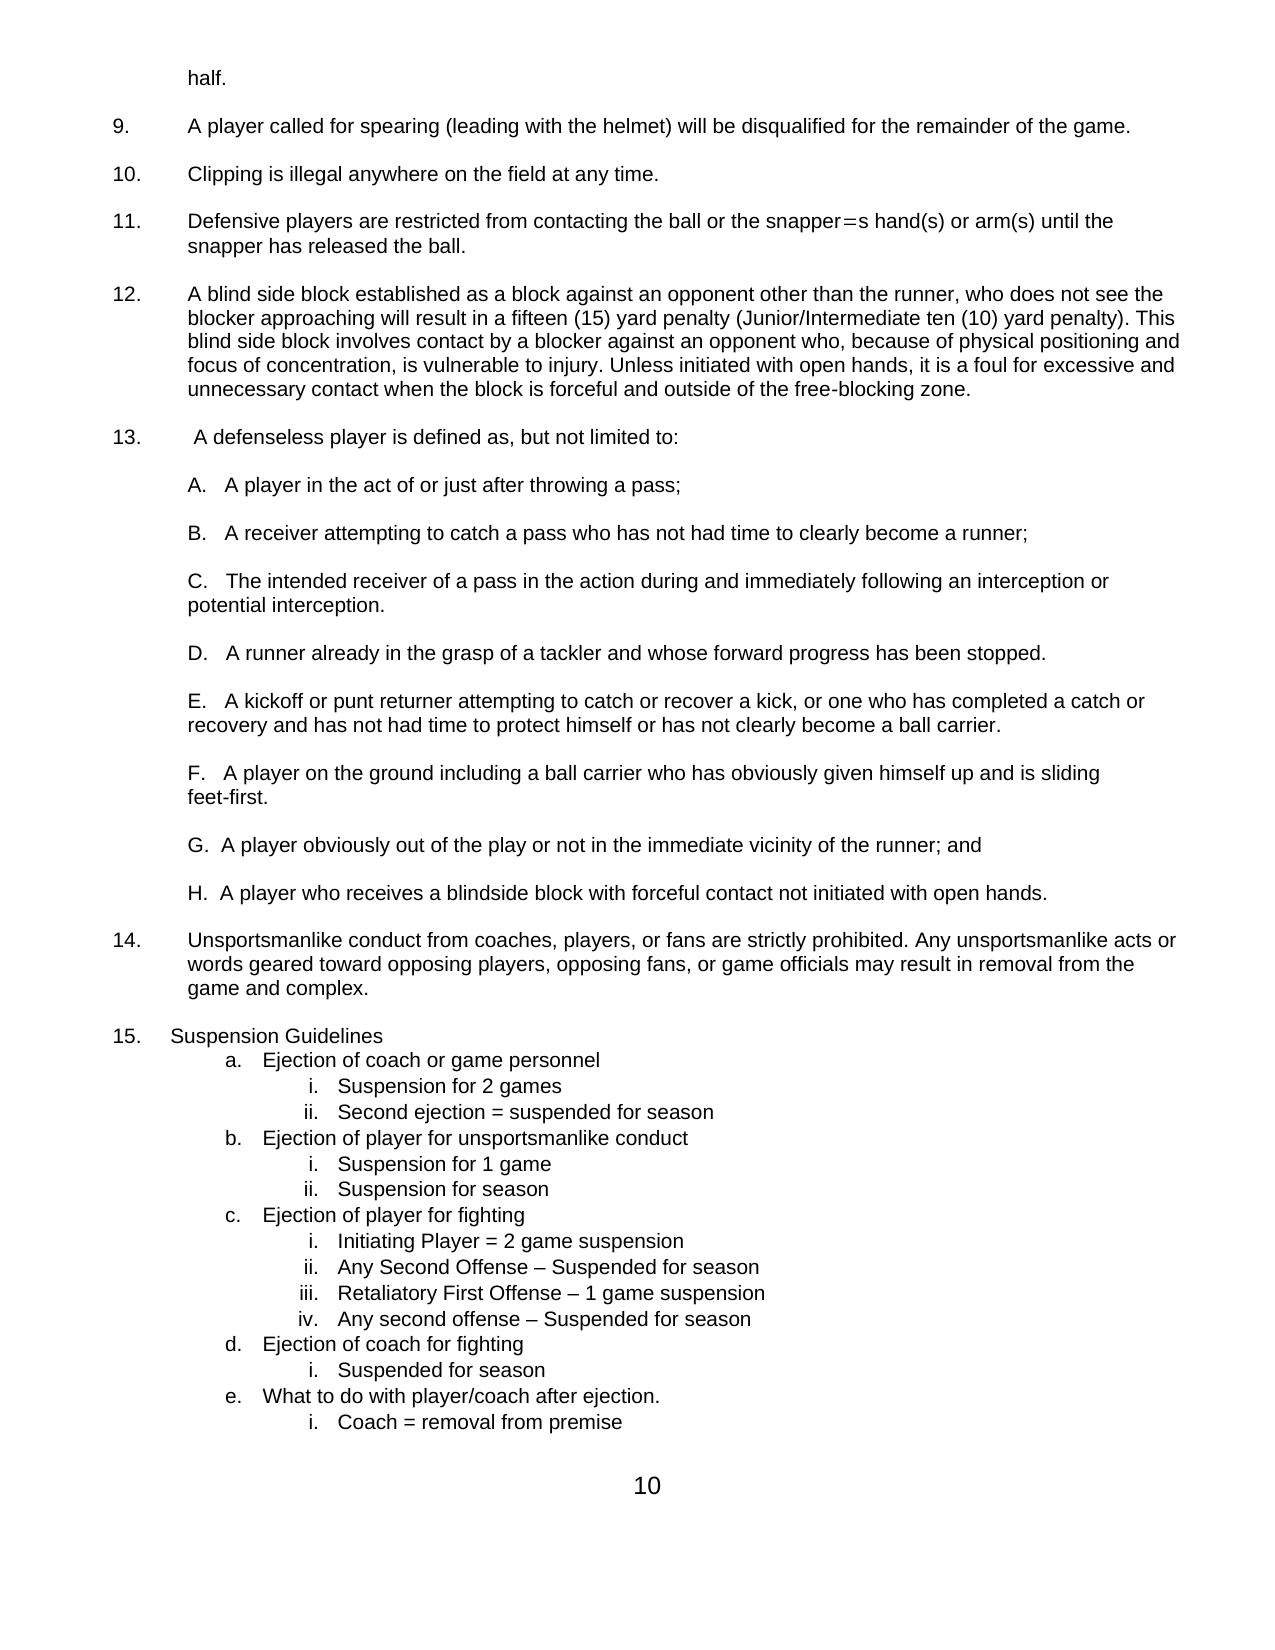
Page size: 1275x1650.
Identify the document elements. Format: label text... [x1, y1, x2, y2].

list Coach = removal from premise [319, 1410, 1181, 1434]
list Ejection of player for fighting [225, 1203, 1181, 1227]
list Suspension for season [319, 1177, 1181, 1201]
list Suspended for season [319, 1358, 1181, 1382]
text F. A player on the ground including a ball carrier who has obviously given himself up and is sliding feet-first. [187, 761, 1181, 808]
list Suspension for 1 game [319, 1151, 1181, 1175]
list Initiating Player = 2 game suspension [319, 1229, 1181, 1253]
list Any second offense – Suspended for season [319, 1306, 1181, 1330]
text 12. A blind side block established as a block against an opponent other than the runner, who does not see the blocker approaching will result in a fifteen (15) yard penalty (Junior/Intermediate ten (10) yard penalty). This blind side block involves contact by a blocker against an opponent who, because of physical positioning and focus of concentration, is vulnerable to injury. Unless initiated with open hands, it is a foul for excessive and unnecessary contact when the block is forceful and outside of the free-blocking zone. [112, 281, 1181, 401]
text E. A kickoff or punt returner attempting to catch or recover a kick, or one who has completed a catch or recovery and has not had time to protect himself or has not clearly become a ball carrier. [187, 689, 1181, 737]
text B. A receiver attempting to catch a pass who has not had time to clearly become a runner; [112, 521, 1181, 545]
list Ejection of player for unsportsmanlike conduct [225, 1126, 1181, 1149]
list Ejection of coach for fighting [225, 1332, 1181, 1356]
text 13. A defenseless player is defined as, but not limited to: [112, 425, 1181, 449]
list Any Second Offense – Suspended for season [319, 1255, 1181, 1279]
text C. The intended receiver of a pass in the action during and immediately following an interception or potential interception. [187, 569, 1181, 617]
text 14. Unsportsmanlike conduct from coaches, players, or fans are strictly prohibited. Any unsportsmanlike acts or words geared toward opposing players, opposing fans, or game officials may result in removal from the game and complex. [112, 928, 1181, 1000]
text 10. Clipping is illegal anywhere on the field at any time. [112, 161, 1181, 185]
list What to do with player/coach after ejection. [225, 1384, 1181, 1408]
list Suspension for 2 games [319, 1074, 1181, 1098]
list Ejection of coach or game personnel [225, 1048, 1181, 1072]
text A. A player in the act of or just after throwing a pass; [112, 473, 1181, 497]
text 9. A player called for spearing (leading with the helmet) will be disqualified for the remainder of the game. [112, 113, 1181, 137]
text H. A player who receives a blindside block with forceful contact not initiated with open hands. [112, 880, 1181, 904]
list Retaliatory First Offense – 1 game suspension [319, 1281, 1181, 1304]
text 11. Defensive players are restricted from contacting the ball or the snappers hand(s) or arm(s) until the snapper has released the ball. [112, 209, 1181, 257]
text D. A runner already in the grasp of a tackler and whose forward progress has been stopped. [112, 641, 1181, 665]
list Second ejection = suspended for season [319, 1100, 1181, 1124]
text 15. Suspension Guidelines [112, 1024, 1181, 1048]
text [112, 66, 1181, 89]
text G. A player obviously out of the play or not in the immediate vicinity of the runner; and [112, 832, 1181, 856]
